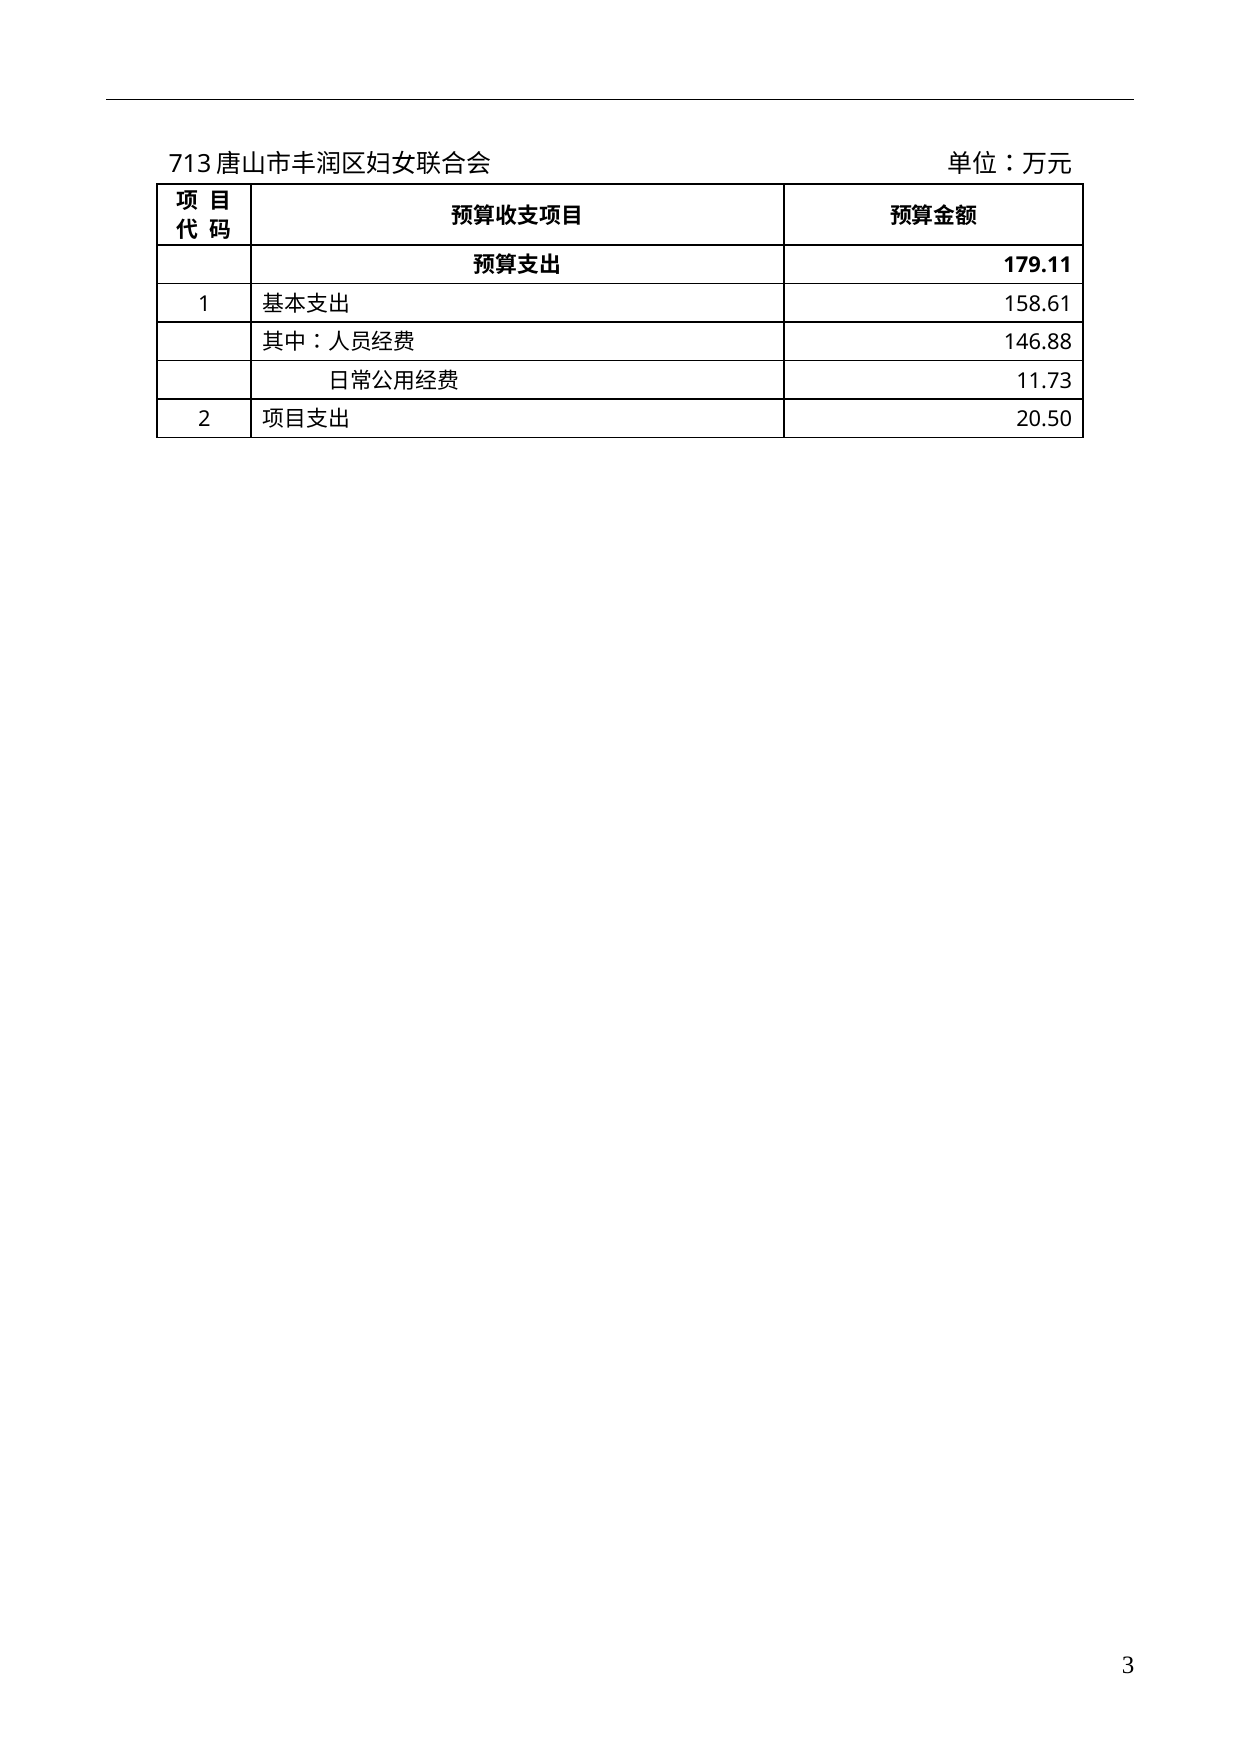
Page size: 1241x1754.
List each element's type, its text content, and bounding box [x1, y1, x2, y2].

table_cell 项 目代 码 [158, 185, 250, 244]
table_cell 1 [158, 284, 250, 321]
table_header 单位：万元 [785, 143, 1082, 183]
table_cell [158, 361, 250, 398]
table_cell 2 [158, 400, 250, 436]
table_cell 158.61 [785, 284, 1082, 321]
table_cell [158, 323, 250, 359]
table_cell 146.88 [785, 323, 1082, 359]
table_cell 基本支出 [252, 284, 783, 321]
table_cell 其中：人员经费 [252, 323, 783, 359]
table_cell 预算金额 [785, 185, 1082, 244]
table_cell 179.11 [785, 246, 1082, 283]
table_cell 日常公用经费 [252, 361, 783, 398]
table_cell 11.73 [785, 361, 1082, 398]
table_header 713唐山市丰润区妇女联合会 [158, 143, 783, 183]
table_cell 20.50 [785, 400, 1082, 436]
table_cell 预算支出 [252, 246, 783, 283]
table_cell 项目支出 [252, 400, 783, 436]
table_cell [158, 246, 250, 283]
table_cell 预算收支项目 [252, 185, 783, 244]
